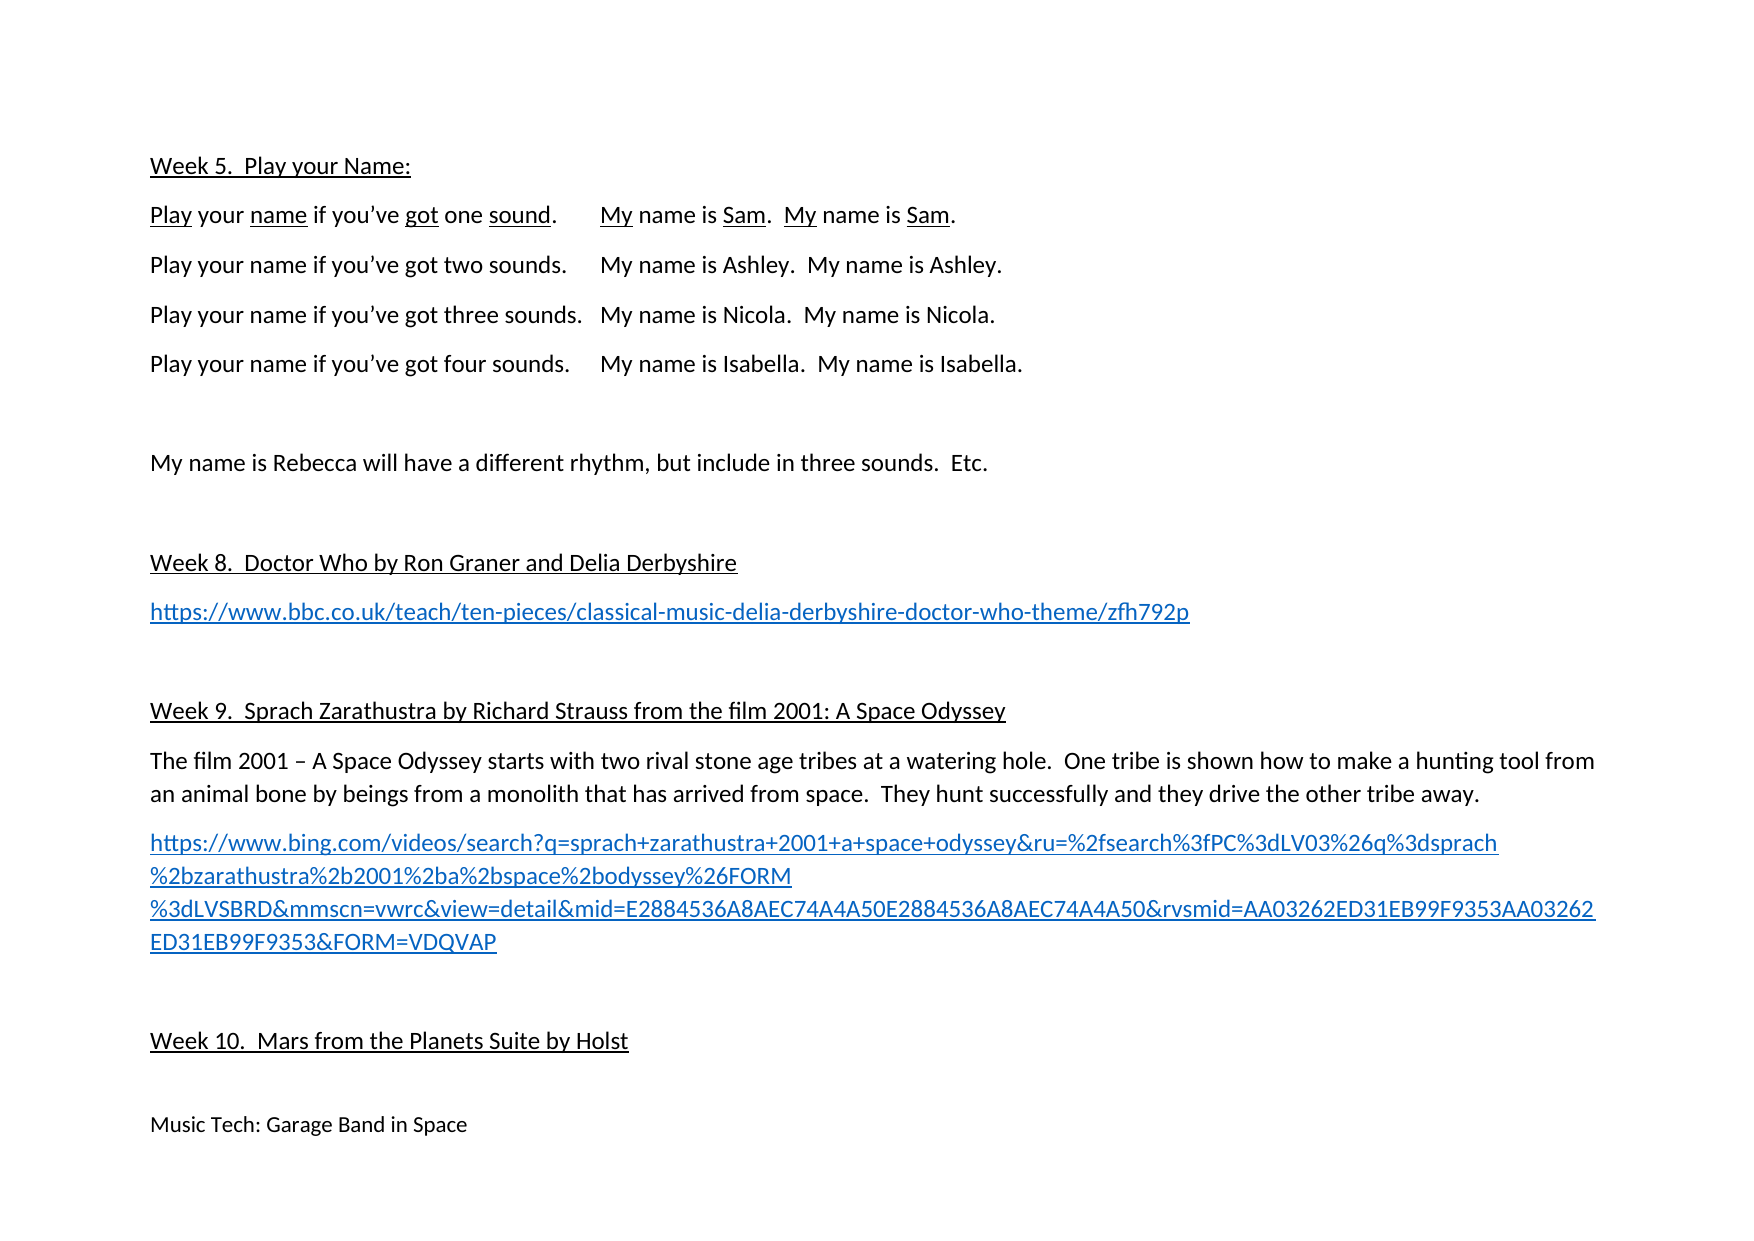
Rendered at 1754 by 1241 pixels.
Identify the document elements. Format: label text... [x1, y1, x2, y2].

text The film 2001 – A Space Odyssey starts with two rival stone age tribes at a watering hole. One tribe is shown how to make a hunting tool from an animal bone by beings from a monolith that has arrived from space. They hunt successfully and they drive the other tribe away. [150, 745, 1604, 808]
text Week 9. Sprach Zarathustra by Richard Strauss from the film 2001: A Space Odyssey [150, 695, 1604, 726]
text Week 10. Mars from the Planets Suite by Holst [150, 1025, 1604, 1056]
text Play your name if you’ve got two sounds. My name is Ashley. My name is Ashley. [150, 249, 1604, 280]
text https://www.bing.com/videos/search?q=sprach+zarathustra+2001+a+space+odyssey&ru=%2fsearch%3fPC%3dLV03%26q%3dsprach%2bzarathustra%2b2001%2ba%2bspace%2bodyssey%26FORM%3dLVSBRD&mmscn=vwrc&view=detail&mid=E2884536A8AEC74A4A50E2884536A8AEC74A4A50&rvsmid=AA03262ED31EB99F9353AA03262ED31EB99F9353&FORM=VDQVAP [150, 827, 1604, 957]
text Week 8. Doctor Who by Ron Graner and Delia Derbyshire [150, 547, 1604, 577]
text Play your name if you’ve got one sound. My name is Sam. My name is Sam. [150, 199, 1604, 230]
text Play your name if you’ve got four sounds. My name is Isabella. My name is Isabella. [150, 348, 1604, 379]
text My name is Rebecca will have a different rhythm, but include in three sounds. Etc. [150, 447, 1604, 478]
text Play your name if you’ve got three sounds. My name is Nicola. My name is Nicola. [150, 299, 1604, 329]
text Week 5. Play your Name: [150, 150, 1604, 181]
text https://www.bbc.co.uk/teach/ten-pieces/classical-music-delia-derbyshire-doctor-who-theme/zfh792p [150, 596, 1604, 627]
